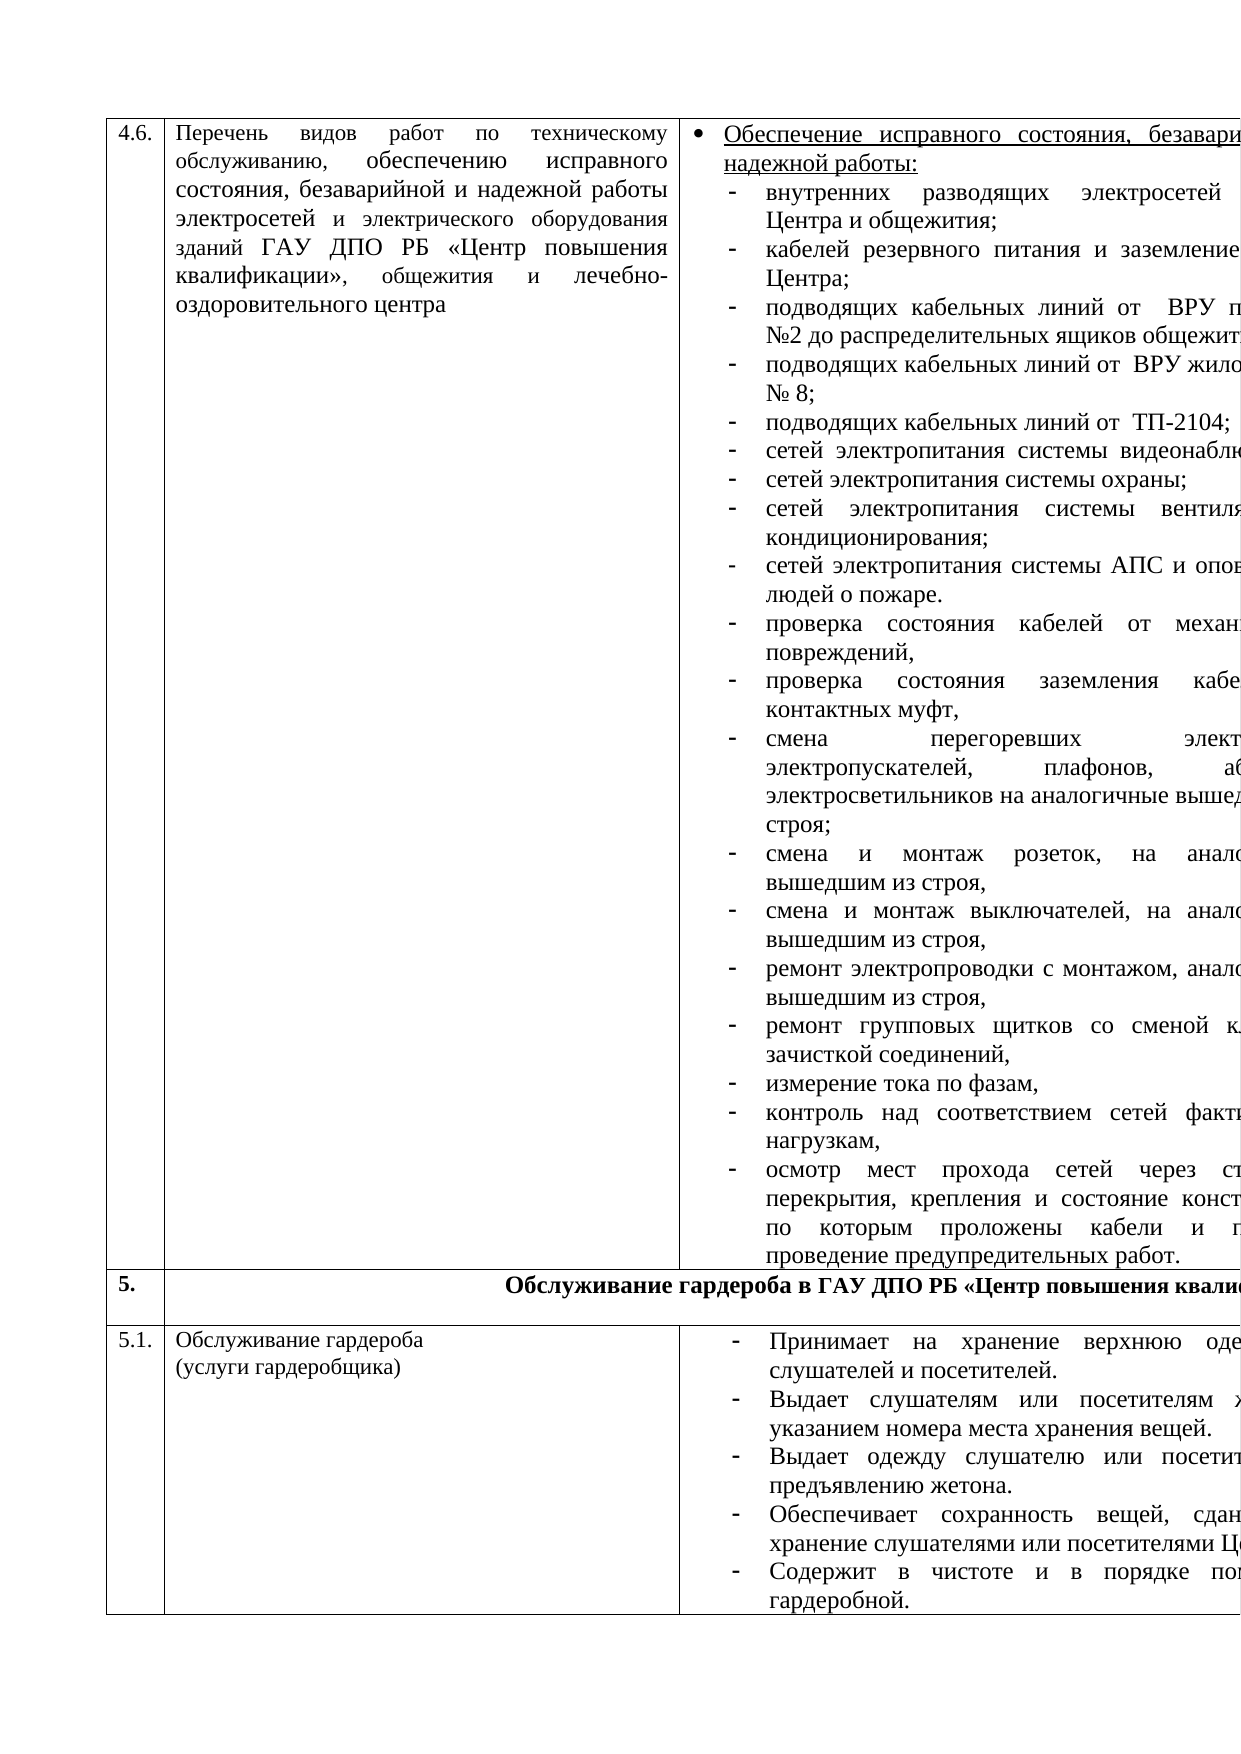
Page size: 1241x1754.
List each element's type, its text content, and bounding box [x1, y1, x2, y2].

table_cell 5. [107, 1270, 164, 1325]
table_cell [680, 1326, 1240, 1614]
table_cell Перечень видов работ по техническому обслуживанию, обеспечению исправного состояния, безаварийной и надежной работы электросетей и электрического оборудования зданий ГАУ ДПО РБ «Центр повышения квалификации», общежития и лечебно-оздоровительного центра [165, 119, 679, 1269]
table_cell 5.1. [107, 1326, 164, 1614]
table_cell 4.6. [107, 119, 164, 1269]
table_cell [165, 1326, 679, 1614]
table_cell Обслуживание гардероба в ГАУ ДПО РБ «Центр повышения квалификации» [165, 1270, 1240, 1325]
table_cell Обеспечение исправного состояния, безаварийной и надежной работы: внутренних разводящих электросетей здания Центра и общежития; кабелей резервного питания и заземление здания Центра; подводящих кабельных линий от ВРУ подъезда №2 до распределительных ящиков общежития; подводящих кабельных линий от ВРУ жилого дома № 8; подводящих кабельных линий от ТП-2104; сетей электропитания системы видеонаблюдения; сетей электропитания системы охраны; сетей электропитания системы вентиляции и кондиционирования; сетей электропитания системы АПС и оповещения людей о пожаре. проверка состояния кабелей от механических повреждений, проверка состояния заземления кабелей и контактных муфт, смена перегоревших электроламп, электропускателей, плафонов, абажуров электросветильников на аналогичные вышедшим из строя; смена и монтаж розеток, на аналогичные вышедшим из строя, смена и монтаж выключателей, на аналогичные вышедшим из строя, ремонт электропроводки с монтажом, аналогичные вышедшим из строя, ремонт групповых щитков со сменой клемм и зачисткой соединений, измерение тока по фазам, контроль над соответствием сетей фактическим нагрузкам, осмотр мест прохода сетей через стены и перекрытия, крепления и состояние конструкций, по которым проложены кабели и провода, проведение предупредительных работ. [680, 119, 1240, 1269]
